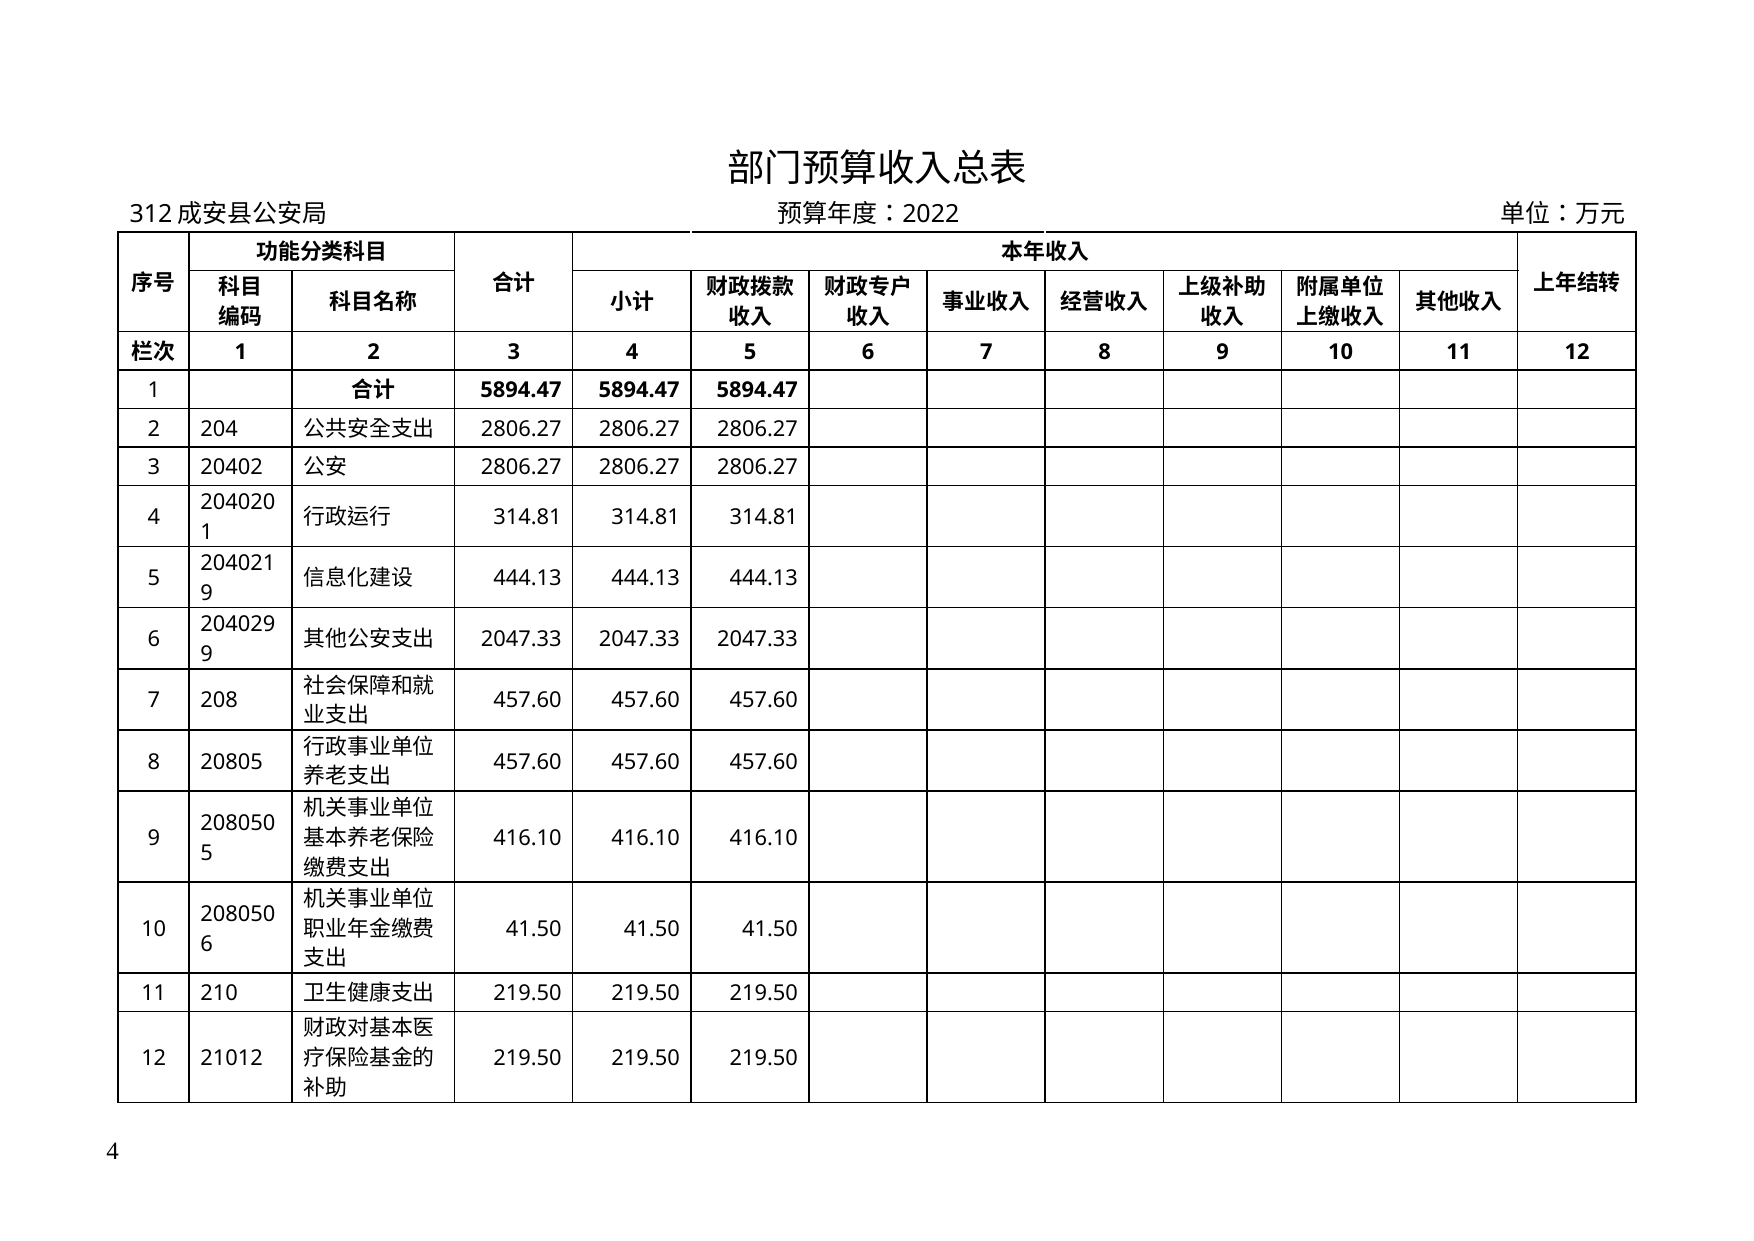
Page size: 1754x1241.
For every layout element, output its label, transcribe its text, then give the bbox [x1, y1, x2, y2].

table_cell [1518, 409, 1635, 446]
table_cell 机关事业单位职业年金缴费支出 [293, 883, 454, 972]
table_header 预算年度：2022 [692, 195, 1044, 231]
table_cell [1164, 974, 1281, 1011]
table_cell [928, 608, 1044, 668]
table_cell 公共安全支出 [293, 409, 454, 446]
table_cell 4 [119, 486, 188, 546]
table_cell 7 [928, 332, 1044, 369]
table_cell [1518, 547, 1635, 607]
table_cell 行政运行 [293, 486, 454, 546]
table_cell [1400, 608, 1517, 668]
table_cell [1400, 670, 1517, 729]
table_cell [1164, 371, 1281, 408]
table_cell [1518, 670, 1635, 729]
table_cell [1164, 547, 1281, 607]
table_cell 2080506 [190, 883, 291, 972]
table_cell [1400, 409, 1517, 446]
table_cell [1046, 409, 1163, 446]
table_cell [1282, 792, 1399, 881]
table_cell 219.50 [455, 1012, 572, 1102]
table_cell [810, 670, 926, 729]
table_cell [928, 974, 1044, 1011]
table_cell 4 [573, 332, 690, 369]
table_cell [1046, 547, 1163, 607]
table_cell 2806.27 [573, 448, 690, 484]
table_cell [810, 1012, 926, 1102]
table_cell [1518, 792, 1635, 881]
table_cell 栏次 [119, 332, 188, 369]
table_cell [1046, 883, 1163, 972]
table_cell [1518, 608, 1635, 668]
table_cell [1046, 371, 1163, 408]
table_cell 457.60 [573, 670, 690, 729]
table_cell [1400, 1012, 1517, 1102]
table_cell 11 [119, 974, 188, 1011]
table_cell 219.50 [692, 974, 808, 1011]
table_cell [1282, 731, 1399, 790]
table_cell 314.81 [455, 486, 572, 546]
table_cell [1046, 731, 1163, 790]
table_cell [1400, 547, 1517, 607]
table_cell 2047.33 [692, 608, 808, 668]
table_cell 合计 [455, 233, 572, 331]
table_cell 2040201 [190, 486, 291, 546]
table_cell [1282, 448, 1399, 484]
table_cell [1164, 731, 1281, 790]
table_cell [810, 883, 926, 972]
table_cell [1164, 608, 1281, 668]
table_cell 上级补助收入 [1164, 271, 1281, 331]
table_cell 小计 [573, 271, 690, 331]
table_cell 2047.33 [455, 608, 572, 668]
table_cell 5894.47 [455, 371, 572, 408]
table_cell [1282, 670, 1399, 729]
table_cell 信息化建设 [293, 547, 454, 607]
table_cell [1518, 731, 1635, 790]
table_cell [810, 409, 926, 446]
table_cell 9 [119, 792, 188, 881]
table_cell 序号 [119, 233, 188, 331]
table_cell 219.50 [573, 1012, 690, 1102]
table_cell 10 [1282, 332, 1399, 369]
table_cell 444.13 [573, 547, 690, 607]
table_cell 社会保障和就业支出 [293, 670, 454, 729]
table_cell 科目名称 [293, 271, 454, 331]
table_cell 10 [119, 883, 188, 972]
table_cell [1518, 486, 1635, 546]
table_cell 其他公安支出 [293, 608, 454, 668]
table_cell [1518, 974, 1635, 1011]
table_cell 公安 [293, 448, 454, 484]
table_cell 1 [190, 332, 291, 369]
table_cell [810, 371, 926, 408]
table_cell [1282, 547, 1399, 607]
table_cell 5 [692, 332, 808, 369]
table_cell [1046, 1012, 1163, 1102]
table_cell 9 [1164, 332, 1281, 369]
table_cell [1400, 448, 1517, 484]
table_cell [928, 547, 1044, 607]
table_cell [1518, 371, 1635, 408]
table_cell [1282, 486, 1399, 546]
table_cell 457.60 [692, 731, 808, 790]
table_cell 财政专户 收入 [810, 271, 926, 331]
table_cell 457.60 [573, 731, 690, 790]
table_cell [928, 486, 1044, 546]
table_cell 8 [119, 731, 188, 790]
table_cell 314.81 [692, 486, 808, 546]
table_cell 21012 [190, 1012, 291, 1102]
table_cell 经营收入 [1046, 271, 1163, 331]
table_cell [1518, 448, 1635, 484]
table_cell [1164, 448, 1281, 484]
table_cell [1400, 974, 1517, 1011]
table_cell [1164, 1012, 1281, 1102]
table_cell [1046, 792, 1163, 881]
table_cell 附属单位上缴收入 [1282, 271, 1399, 331]
table_cell [810, 731, 926, 790]
table_cell [928, 371, 1044, 408]
table_cell 41.50 [573, 883, 690, 972]
table_cell 合计 [293, 371, 454, 408]
table_cell [1282, 371, 1399, 408]
table_cell 416.10 [692, 792, 808, 881]
table_cell [1164, 883, 1281, 972]
table_cell [1282, 883, 1399, 972]
table_cell 457.60 [455, 731, 572, 790]
table_cell [1400, 792, 1517, 881]
table_cell [928, 1012, 1044, 1102]
text 部门预算收入总表 [106, 142, 1648, 193]
table_cell [810, 486, 926, 546]
table_cell 其他收入 [1400, 271, 1517, 331]
table_cell [1400, 883, 1517, 972]
table_cell 41.50 [692, 883, 808, 972]
table_cell [1164, 409, 1281, 446]
table_cell [1400, 486, 1517, 546]
table_cell 2806.27 [692, 409, 808, 446]
table_cell 2040219 [190, 547, 291, 607]
table_cell 2047.33 [573, 608, 690, 668]
table_cell [928, 448, 1044, 484]
table_cell 8 [1046, 332, 1163, 369]
table_cell 204 [190, 409, 291, 446]
table_cell 219.50 [692, 1012, 808, 1102]
table_cell 科目 编码 [190, 271, 291, 331]
table_cell [1518, 1012, 1635, 1102]
table_cell 444.13 [455, 547, 572, 607]
table_cell 5 [119, 547, 188, 607]
table_cell [928, 670, 1044, 729]
table_cell 5894.47 [692, 371, 808, 408]
table_cell 6 [810, 332, 926, 369]
table_cell 2 [119, 409, 188, 446]
table_cell 41.50 [455, 883, 572, 972]
table_cell 457.60 [692, 670, 808, 729]
table_cell 财政对基本医疗保险基金的补助 [293, 1012, 454, 1102]
table_cell [1046, 608, 1163, 668]
table_cell [1282, 974, 1399, 1011]
table_cell [810, 547, 926, 607]
table_cell 行政事业单位养老支出 [293, 731, 454, 790]
table_cell 210 [190, 974, 291, 1011]
table_cell 457.60 [455, 670, 572, 729]
table_cell [1282, 608, 1399, 668]
table_cell 12 [1518, 332, 1635, 369]
table_cell 11 [1400, 332, 1517, 369]
table_cell 7 [119, 670, 188, 729]
table_cell 219.50 [573, 974, 690, 1011]
table_cell 2806.27 [692, 448, 808, 484]
table_cell 314.81 [573, 486, 690, 546]
table_cell [1164, 670, 1281, 729]
table_cell 事业收入 [928, 271, 1044, 331]
table_cell [810, 792, 926, 881]
table_cell [810, 974, 926, 1011]
table_header 单位：万元 [1046, 195, 1635, 231]
table_cell 3 [119, 448, 188, 484]
table_cell 机关事业单位基本养老保险缴费支出 [293, 792, 454, 881]
table_cell 416.10 [455, 792, 572, 881]
table_cell 416.10 [573, 792, 690, 881]
table_cell [1282, 1012, 1399, 1102]
table_cell 卫生健康支出 [293, 974, 454, 1011]
table_cell 2806.27 [455, 409, 572, 446]
table_cell [1046, 670, 1163, 729]
table_cell 5894.47 [573, 371, 690, 408]
table_cell [928, 883, 1044, 972]
table_cell 3 [455, 332, 572, 369]
table_cell 2040299 [190, 608, 291, 668]
table_cell 20402 [190, 448, 291, 484]
table_cell [1164, 486, 1281, 546]
table_header 312成安县公安局 [119, 195, 690, 231]
table_cell 2080505 [190, 792, 291, 881]
table_cell [1046, 974, 1163, 1011]
table_cell [1400, 731, 1517, 790]
table_cell 2 [293, 332, 454, 369]
table_cell 功能分类科目 [190, 233, 454, 270]
table_cell 12 [119, 1012, 188, 1102]
table_cell 2806.27 [455, 448, 572, 484]
table_cell 219.50 [455, 974, 572, 1011]
table_cell 20805 [190, 731, 291, 790]
table_cell 2806.27 [573, 409, 690, 446]
table_cell 6 [119, 608, 188, 668]
table_cell 208 [190, 670, 291, 729]
table_cell [1164, 792, 1281, 881]
table_cell [1046, 486, 1163, 546]
table_cell [928, 731, 1044, 790]
table_cell [190, 371, 291, 408]
table_cell [810, 608, 926, 668]
table_cell 444.13 [692, 547, 808, 607]
table_cell [1400, 371, 1517, 408]
table_cell [1518, 883, 1635, 972]
table_cell 本年收入 [573, 233, 1517, 270]
table_cell 上年结转 [1518, 233, 1635, 331]
table_cell [1046, 448, 1163, 484]
table_cell [810, 448, 926, 484]
table_cell 财政拨款 收入 [692, 271, 808, 331]
table_cell [928, 409, 1044, 446]
table_cell 1 [119, 371, 188, 408]
table_cell [928, 792, 1044, 881]
table_cell [1282, 409, 1399, 446]
